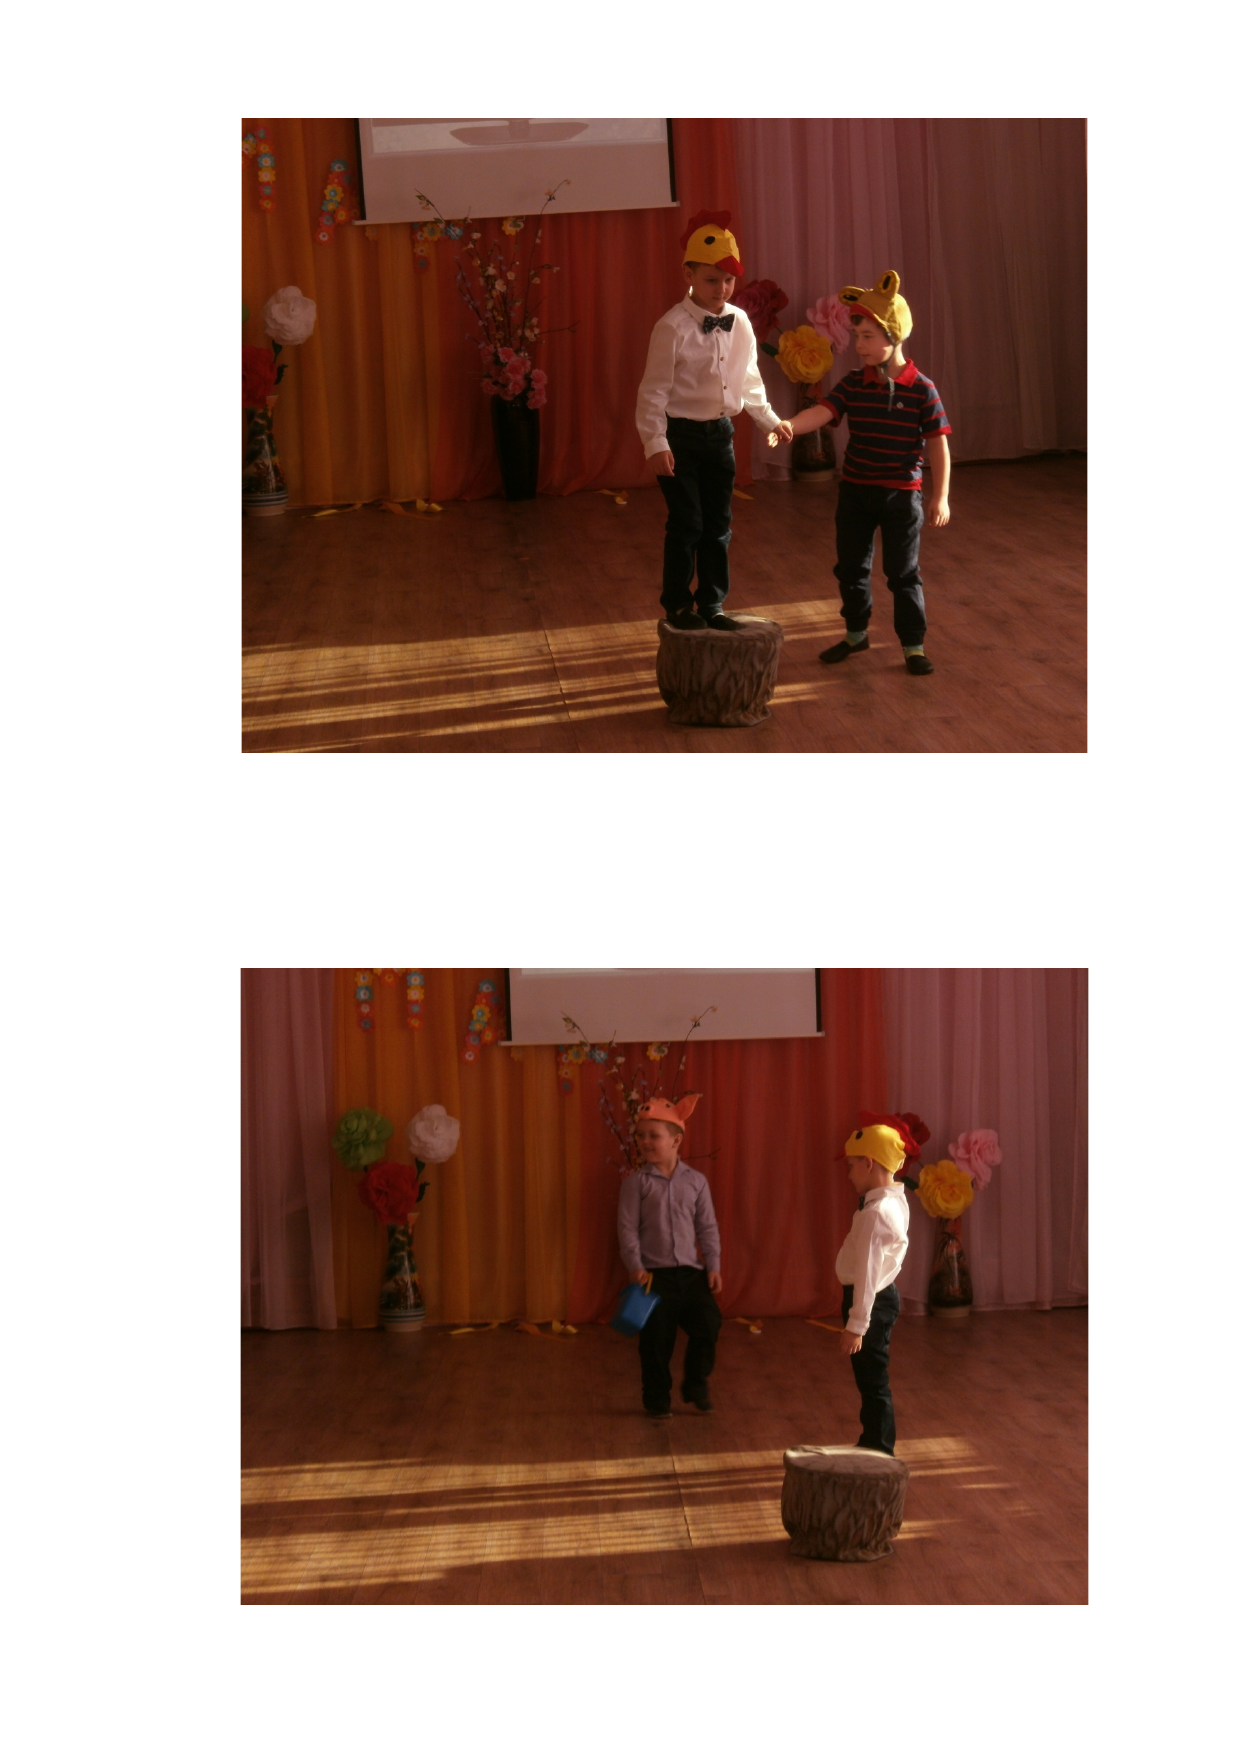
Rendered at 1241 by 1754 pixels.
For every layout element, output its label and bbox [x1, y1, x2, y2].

picture [240, 968, 1089, 1605]
picture [241, 118, 1088, 753]
